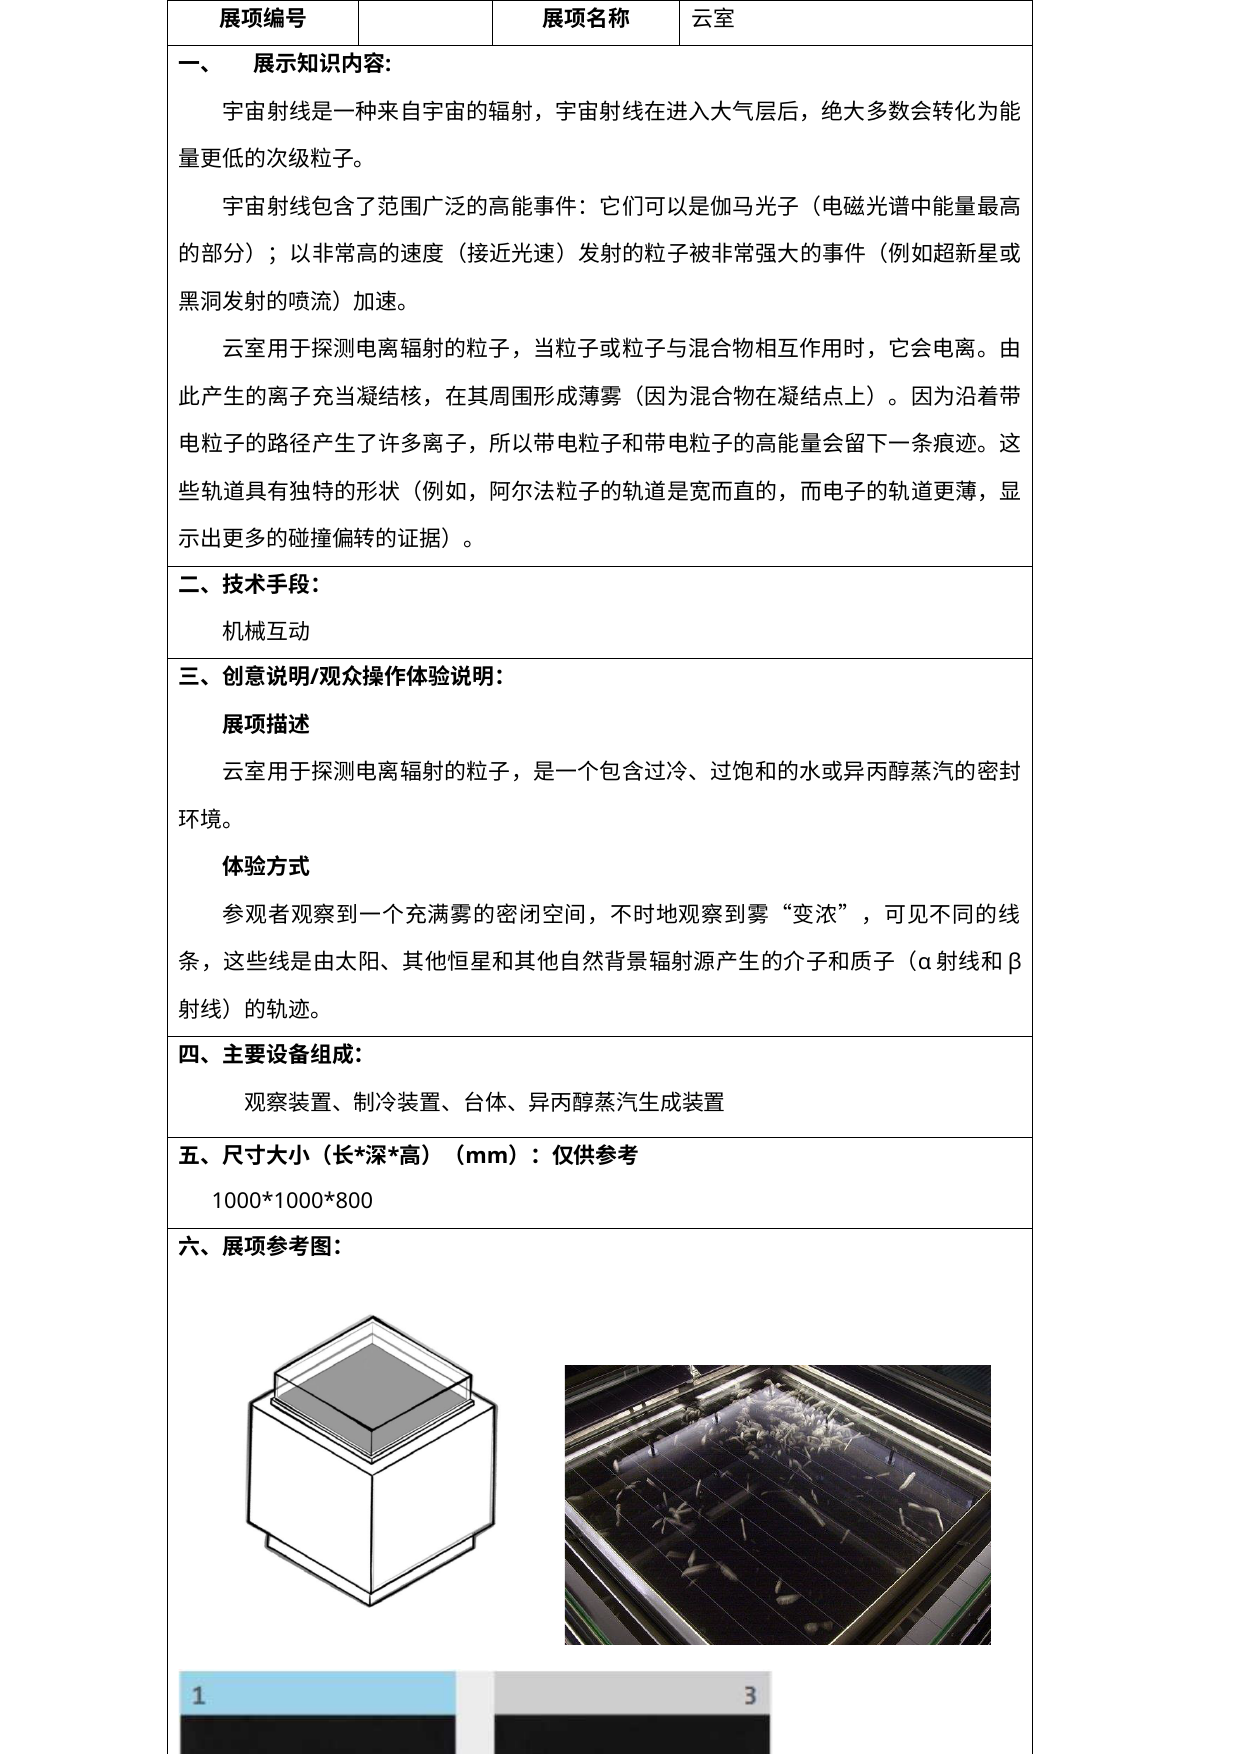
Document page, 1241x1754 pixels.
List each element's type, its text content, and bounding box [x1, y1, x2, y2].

table_cell 展示知识内容: 宇宙射线是一种来自宇宙的辐射，宇宙射线在进入大气层后，绝大多数会转化为能量更低的次级粒子。 宇宙射线包含了范围广泛的高能事件：它们可以是伽马光子（电磁光谱中能量最高的部分）；以非常高的速度（接近光速）发射的粒子被非常强大的事件（例如超新星或黑洞发射的喷流）加速。 云室用于探测电离辐射的粒子，当粒子或粒子与混合物相互作用时，它会电离。由此产生的离子充当凝结核，在其周围形成薄雾（因为混合物在凝结点上）。因为沿着带电粒子的路径产生了许多离子，所以带电粒子和带电粒子的高能量会留下一条痕迹。这些轨道具有独特的形状（例如，阿尔法粒子的轨道是宽而直的，而电子的轨道更薄，显示出更多的碰撞偏转的证据）。 [168, 46, 1032, 566]
table_header 云室 [680, 1, 1032, 45]
table_cell 四、主要设备组成： 观察装置、制冷装置、台体、异丙醇蒸汽生成装置 [168, 1037, 1032, 1137]
picture [178, 1276, 565, 1645]
table_cell 五、尺寸大小（长*深*高）（mm）：仅供参考 1000*1000*800 [168, 1138, 1032, 1228]
table_cell 三、创意说明/观众操作体验说明： 展项描述 云室用于探测电离辐射的粒子，是一个包含过冷、过饱和的水或异丙醇蒸汽的密封环境。 体验方式 参观者观察到一个充满雾的密闭空间，不时地观察到雾“变浓”，可见不同的线条，这些线是由太阳、其他恒星和其他自然背景辐射源产生的介子和质子（α射线和β射线）的轨迹。 [168, 659, 1032, 1036]
table_header 展项名称 [493, 1, 679, 45]
picture [178, 1669, 773, 1754]
table_header 展项编号 [168, 1, 358, 45]
table_header [359, 1, 492, 45]
table_cell 展项参考图： [168, 1229, 1032, 1754]
table_cell 二、技术手段： 机械互动 [168, 567, 1032, 658]
